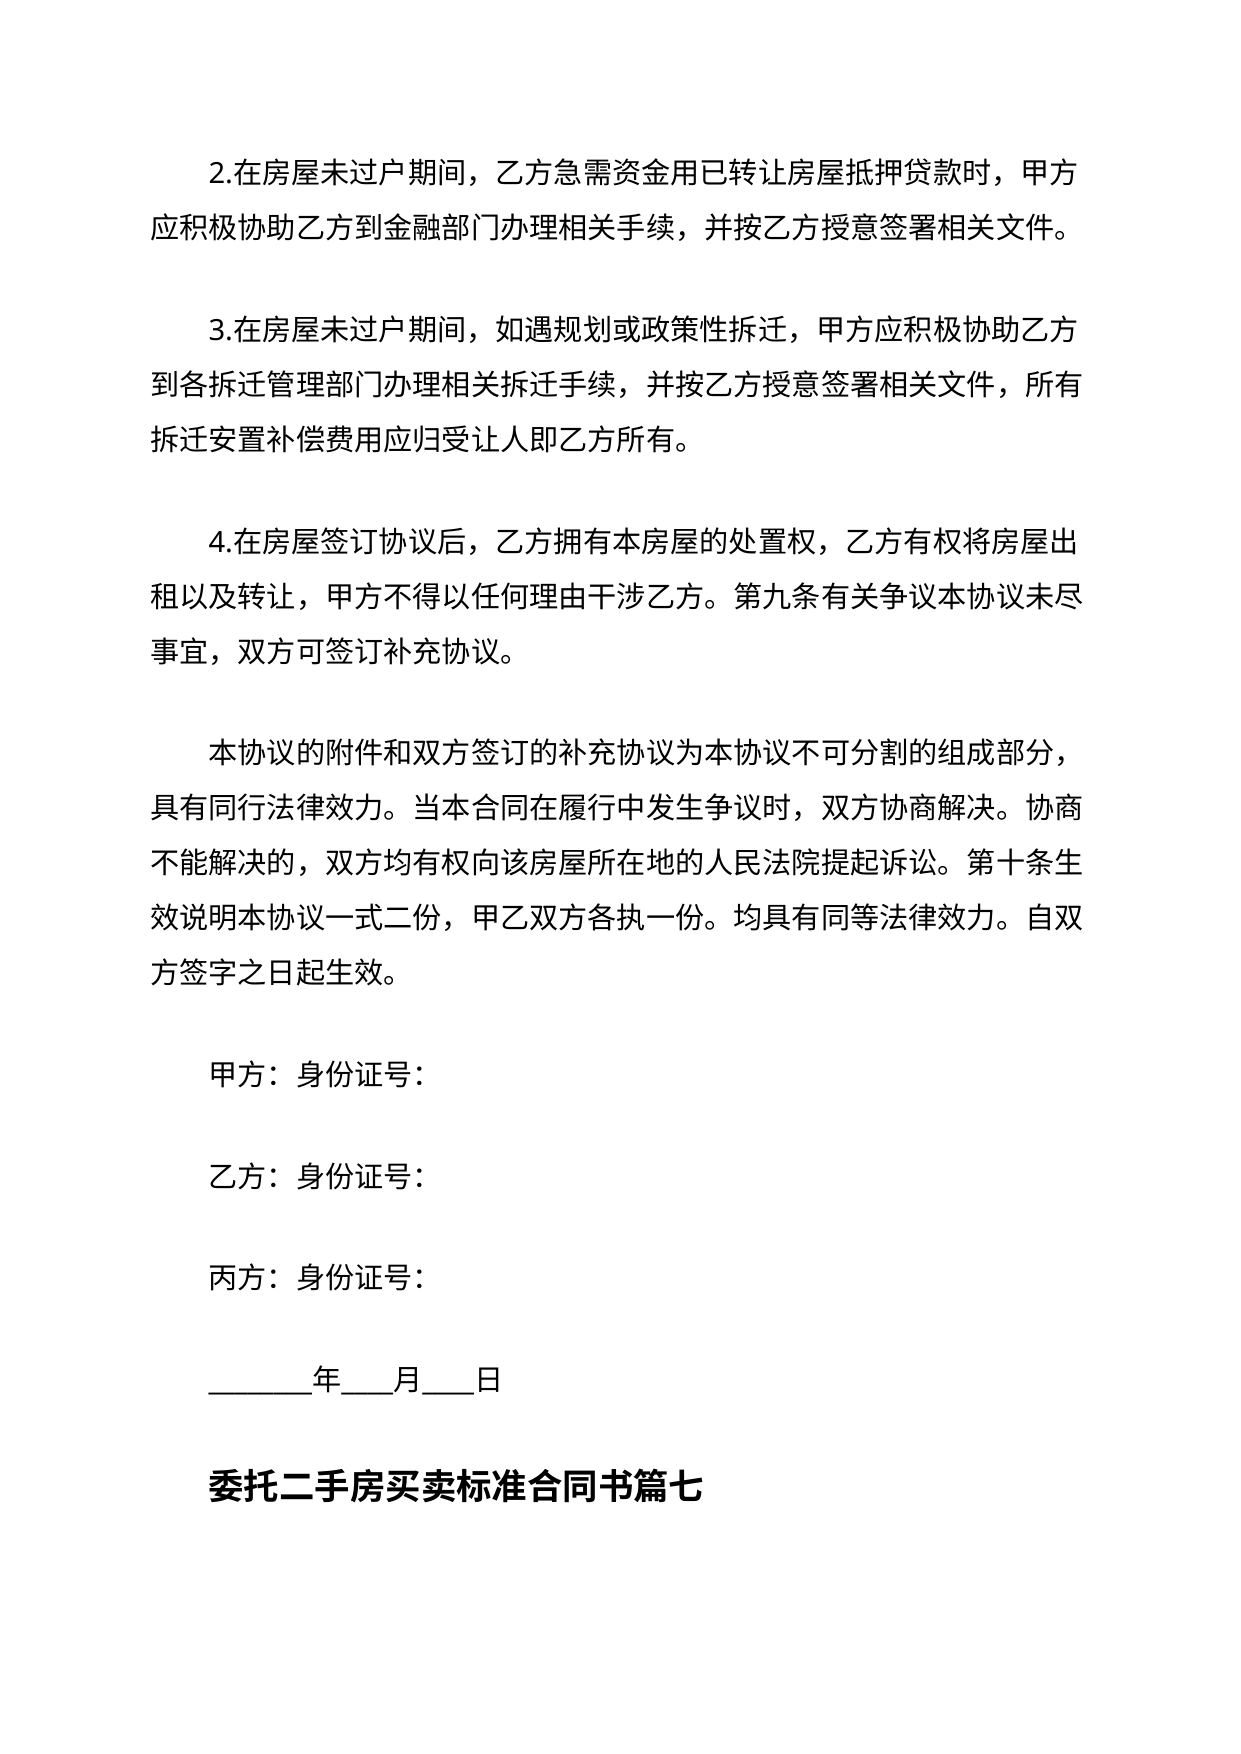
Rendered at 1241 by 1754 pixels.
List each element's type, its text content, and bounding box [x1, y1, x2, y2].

text 本协议的附件和双方签订的补充协议为本协议不可分割的组成部分，具有同行法律效力。当本合同在履行中发生争议时，双方协商解决。协商不能解决的，双方均有权向该房屋所在地的人民法院提起诉讼。第十条生效说明本协议一式二份，甲乙双方各执一份。均具有同等法律效力。自双方签字之日起生效。 [150, 730, 1090, 992]
text 乙方：身份证号： [150, 1153, 1090, 1196]
text 4.在房屋签订协议后，乙方拥有本房屋的处置权，乙方有权将房屋出租以及转让，甲方不得以任何理由干涉乙方。第九条有关争议本协议未尽事宜，双方可签订补充协议。 [150, 518, 1090, 671]
text ________年____月____日 [150, 1357, 1090, 1399]
text 丙方：身份证号： [150, 1255, 1090, 1297]
text 委托二手房买卖标准合同书篇七 [150, 1459, 1090, 1510]
text 2.在房屋未过户期间，乙方急需资金用已转让房屋抵押贷款时，甲方应积极协助乙方到金融部门办理相关手续，并按乙方授意签署相关文件。 [150, 150, 1090, 247]
text 甲方：身份证号： [150, 1051, 1090, 1094]
text 3.在房屋未过户期间，如遇规划或政策性拆迁，甲方应积极协助乙方到各拆迁管理部门办理相关拆迁手续，并按乙方授意签署相关文件，所有拆迁安置补偿费用应归受让人即乙方所有。 [150, 307, 1090, 459]
